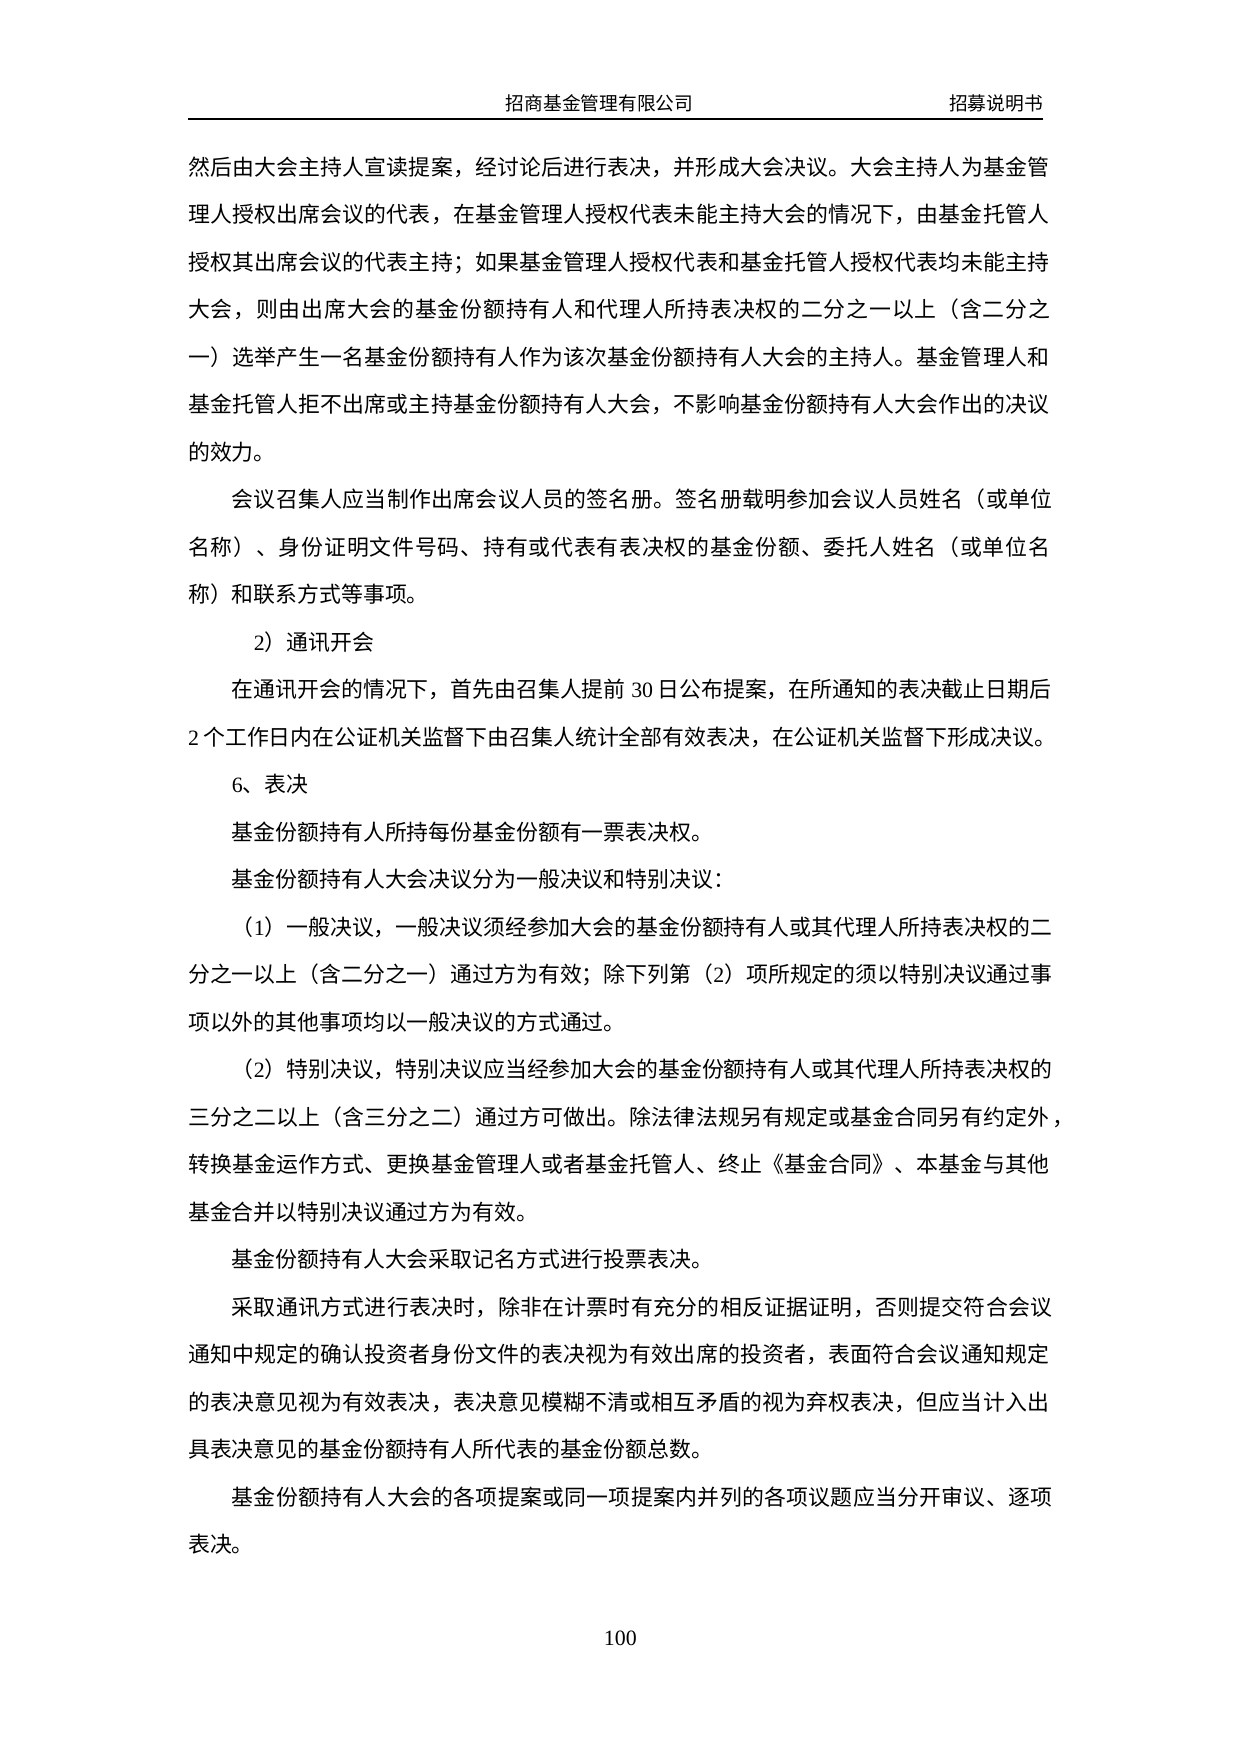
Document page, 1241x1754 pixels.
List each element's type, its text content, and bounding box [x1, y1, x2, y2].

text （1）一般决议，一般决议须经参加大会的基金份额持有人或其代理人所持表决权的二分之一以上（含二分之一）通过方为有效；除下列第（2）项所规定的须以特别决议通过事项以外的其他事项均以一般决议的方式通过。 [188, 910, 1052, 1037]
text 基金份额持有人所持每份基金份额有一票表决权。 [188, 815, 1052, 847]
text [188, 150, 1052, 467]
text 在通讯开会的情况下，首先由召集人提前30日公布提案，在所通知的表决截止日期后2个工作日内在公证机关监督下由召集人统计全部有效表决，在公证机关监督下形成决议。 [188, 672, 1052, 752]
text 基金份额持有人大会的各项提案或同一项提案内并列的各项议题应当分开审议、逐项表决。 [188, 1480, 1052, 1559]
text 采取通讯方式进行表决时，除非在计票时有充分的相反证据证明，否则提交符合会议通知中规定的确认投资者身份文件的表决视为有效出席的投资者，表面符合会议通知规定的表决意见视为有效表决，表决意见模糊不清或相互矛盾的视为弃权表决，但应当计入出具表决意见的基金份额持有人所代表的基金份额总数。 [188, 1290, 1052, 1464]
text （2）特别决议，特别决议应当经参加大会的基金份额持有人或其代理人所持表决权的三分之二以上（含三分之二）通过方可做出。除法律法规另有规定或基金合同另有约定外，转换基金运作方式、更换基金管理人或者基金托管人、终止《基金合同》、本基金与其他基金合并以特别决议通过方为有效。 [188, 1052, 1052, 1227]
text 基金份额持有人大会决议分为一般决议和特别决议： [188, 862, 1052, 894]
text 6、表决 [188, 767, 1052, 799]
text 会议召集人应当制作出席会议人员的签名册。签名册载明参加会议人员姓名（或单位名称）、身份证明文件号码、持有或代表有表决权的基金份额、委托人姓名（或单位名称）和联系方式等事项。 [188, 482, 1052, 609]
text 基金份额持有人大会采取记名方式进行投票表决。 [188, 1242, 1052, 1274]
text 2）通讯开会 [188, 625, 1052, 657]
